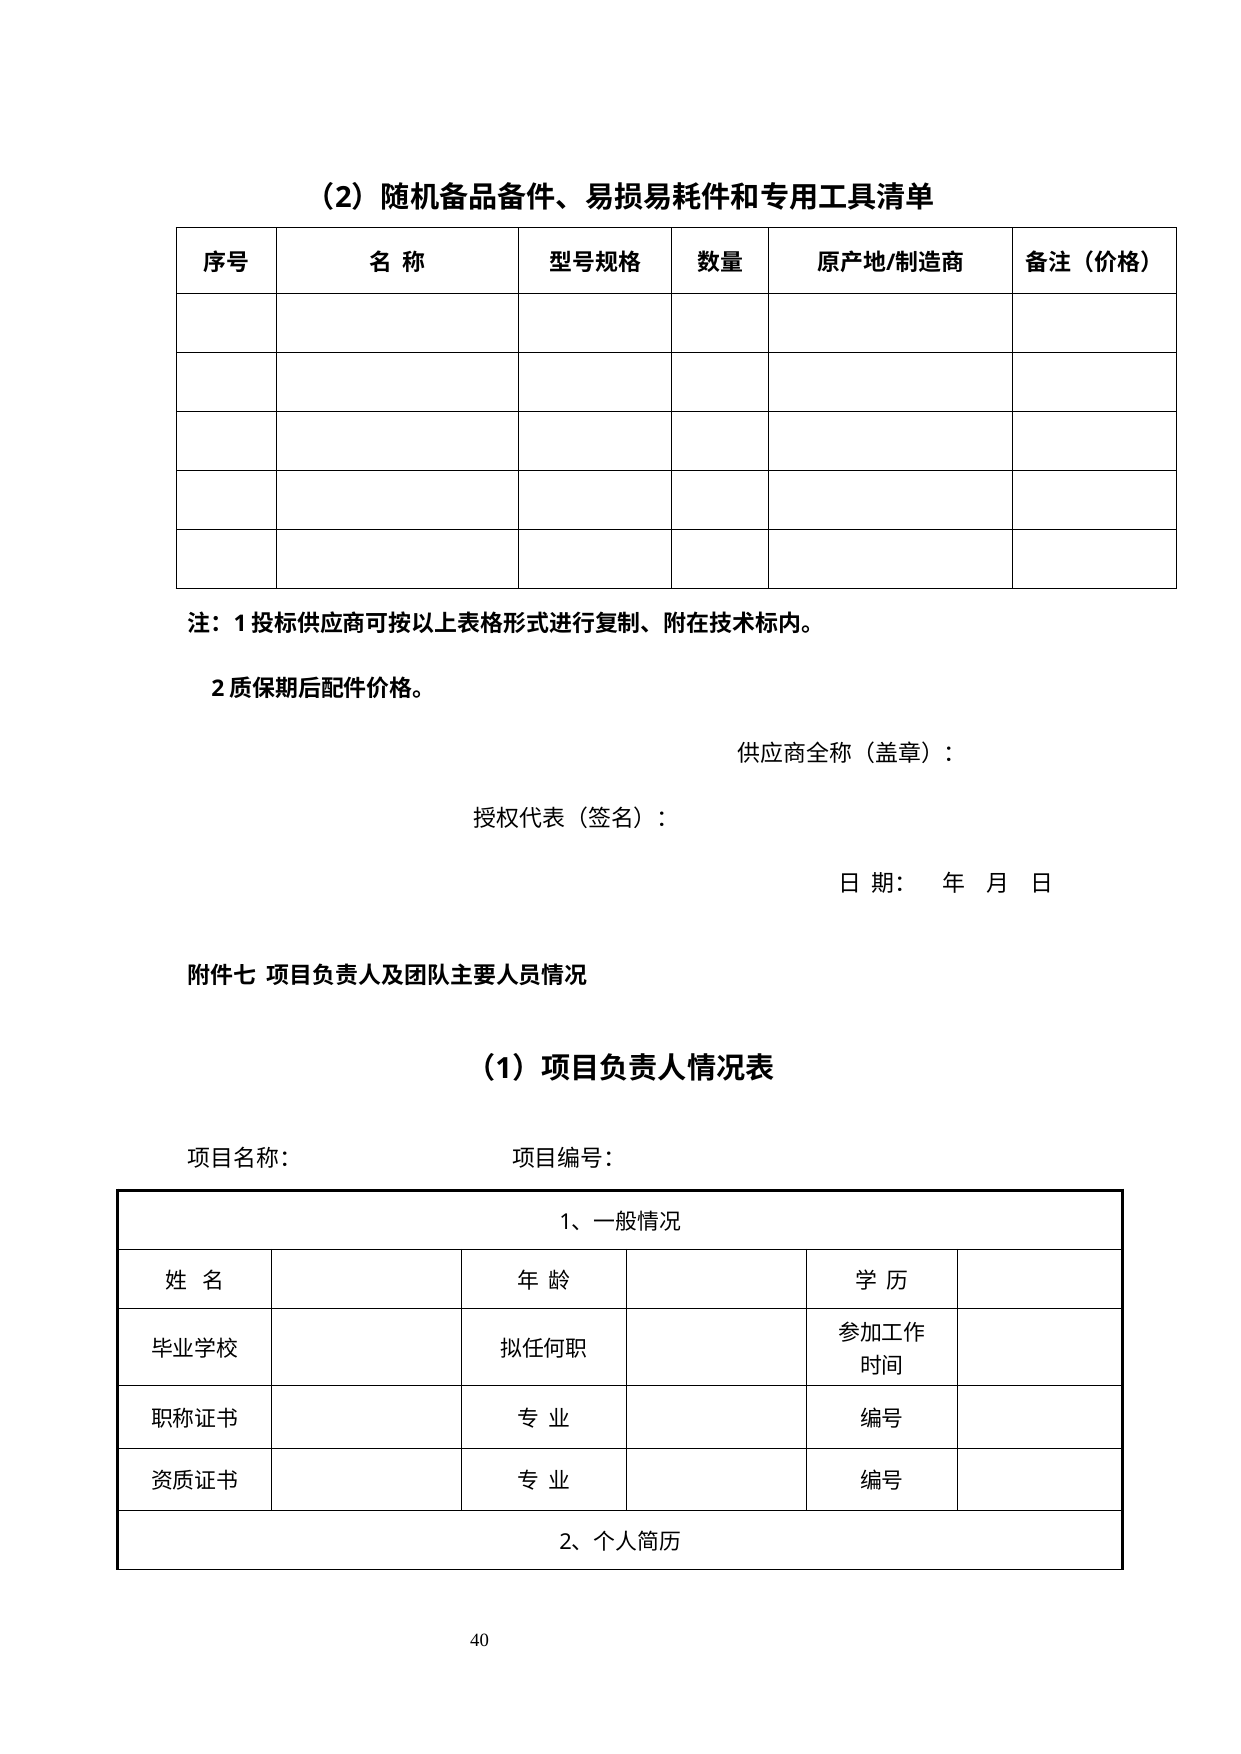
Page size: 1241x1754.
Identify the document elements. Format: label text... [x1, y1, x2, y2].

table_cell [769, 353, 1012, 411]
table_header 1、一般情况 [119, 1192, 1121, 1249]
table_cell 专 业 [462, 1449, 626, 1510]
table_cell [272, 1250, 461, 1308]
table_header 名 称 [277, 228, 518, 293]
text 供应商全称（盖章）： [187, 719, 1053, 784]
table_cell [1013, 530, 1176, 588]
table_cell [769, 294, 1012, 352]
text （1）项目负责人情况表 [187, 1033, 1053, 1098]
table_cell [627, 1449, 806, 1510]
table_cell 编号 [807, 1449, 957, 1510]
table_cell 参加工作 时间 [807, 1309, 957, 1385]
table_cell 专 业 [462, 1386, 626, 1447]
table_cell [958, 1250, 1121, 1308]
table_cell 毕业学校 [119, 1309, 271, 1385]
table_header 序号 [177, 228, 276, 293]
table_cell [1013, 412, 1176, 470]
table_cell [519, 353, 671, 411]
table_cell [277, 471, 518, 529]
table_cell [1013, 294, 1176, 352]
table_cell [1013, 353, 1176, 411]
table_cell [519, 294, 671, 352]
table_cell [769, 471, 1012, 529]
table_cell [672, 294, 768, 352]
table_cell [769, 412, 1012, 470]
table_cell [277, 530, 518, 588]
table_cell 2、个人简历 [119, 1511, 1121, 1569]
text 授权代表（签名）： [187, 784, 1053, 849]
table_cell [519, 530, 671, 588]
table_cell 拟任何职 [462, 1309, 626, 1385]
table_header 数量 [672, 228, 768, 293]
table_cell [177, 412, 276, 470]
table_cell [672, 530, 768, 588]
table_cell [177, 353, 276, 411]
table_cell [177, 294, 276, 352]
table_cell [519, 412, 671, 470]
table_cell [627, 1386, 806, 1447]
table_cell [627, 1250, 806, 1308]
text 2质保期后配件价格。 [187, 654, 1053, 719]
table_cell [627, 1309, 806, 1385]
table_header 原产地/制造商 [769, 228, 1012, 293]
table_cell [519, 471, 671, 529]
table_cell [277, 353, 518, 411]
table_cell [769, 530, 1012, 588]
table_cell [672, 471, 768, 529]
table_cell [272, 1449, 461, 1510]
text 注：1投标供应商可按以上表格形式进行复制、附在技术标内。 [187, 589, 1053, 654]
table_cell [177, 471, 276, 529]
table_cell [958, 1449, 1121, 1510]
table_header 备注（价格） [1013, 228, 1176, 293]
table_cell 学 历 [807, 1250, 957, 1308]
table_cell 姓 名 [119, 1250, 271, 1308]
table_cell 年 龄 [462, 1250, 626, 1308]
table_cell 编号 [807, 1386, 957, 1447]
table_cell [958, 1309, 1121, 1385]
subtitle 附件七 项目负责人及团队主要人员情况 [187, 941, 1053, 1006]
table_header 型号规格 [519, 228, 671, 293]
table_cell [1013, 471, 1176, 529]
table_cell 资质证书 [119, 1449, 271, 1510]
table_cell [177, 530, 276, 588]
table_cell [672, 353, 768, 411]
table_cell 职称证书 [119, 1386, 271, 1447]
table_cell [277, 412, 518, 470]
text 项目名称： 项目编号： [187, 1123, 1053, 1188]
text （2）随机备品备件、易损易耗件和专用工具清单 [187, 162, 1053, 227]
table_cell [958, 1386, 1121, 1447]
table_cell [272, 1309, 461, 1385]
table_cell [272, 1386, 461, 1447]
text 日 期： 年 月 日 [187, 849, 1053, 914]
table_cell [672, 412, 768, 470]
table_cell [277, 294, 518, 352]
